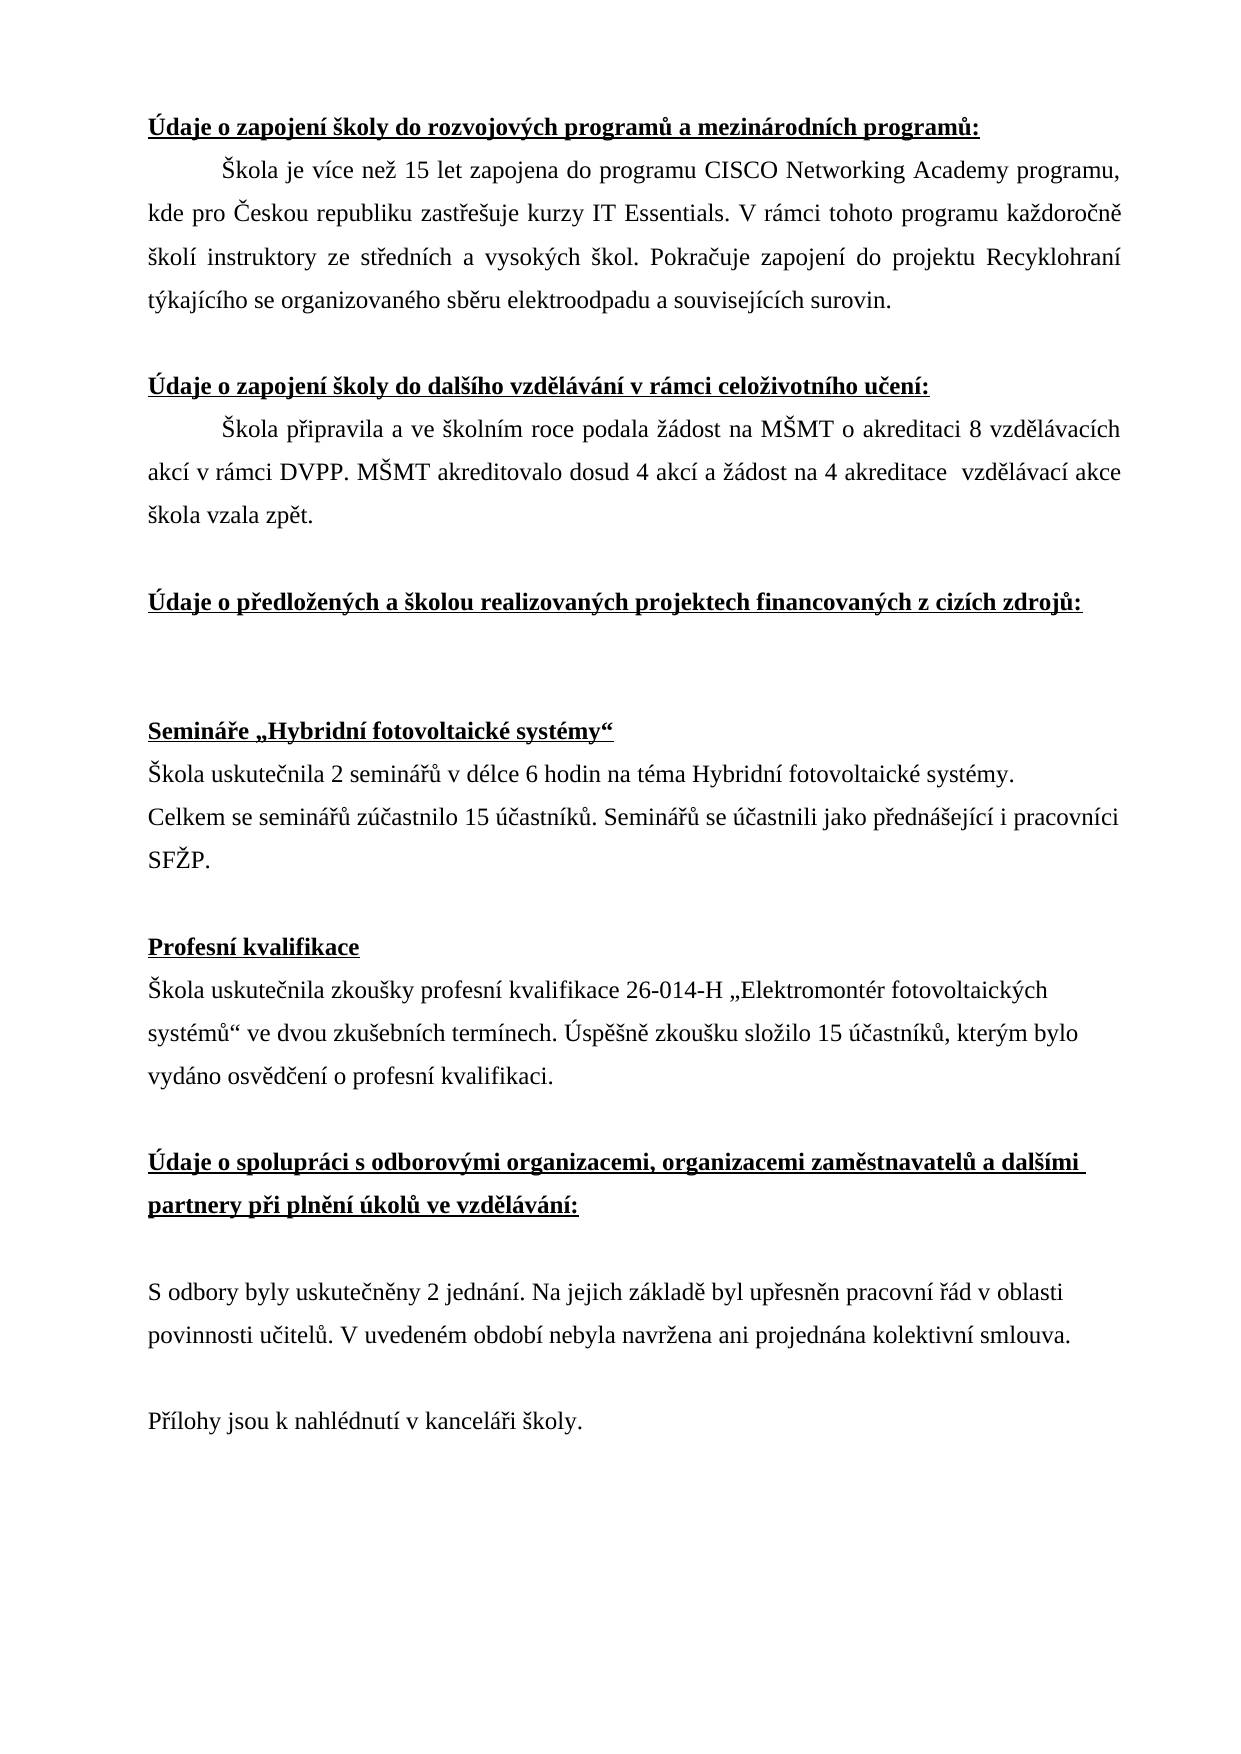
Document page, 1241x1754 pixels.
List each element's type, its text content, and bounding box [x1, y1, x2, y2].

text Údaje o předložených a školou realizovaných projektech financovaných z cizích zdrojů: [148, 587, 1122, 615]
text Údaje o spolupráci s odborovými organizacemi, organizacemi zaměstnavatelů a dalšími partnery při plnění úkolů ve vzdělávání: [148, 1147, 1122, 1219]
text S odbory byly uskutečněny 2 jednání. Na jejich základě byl upřesněn pracovní řád v oblasti povinnosti učitelů. V uvedeném období nebyla navržena ani projednána kolektivní smlouva. [148, 1277, 1122, 1348]
text Škola uskutečnila zkoušky profesní kvalifikace 26-014-H „Elektromontér fotovoltaických systémů“ ve dvou zkušebních termínech. Úspěšně zkoušku složilo 15 účastníků, kterým bylo vydáno osvědčení o profesní kvalifikaci. [148, 975, 1122, 1090]
text Údaje o zapojení školy do dalšího vzdělávání v rámci celoživotního učení: [148, 371, 1122, 400]
text Celkem se seminářů zúčastnilo 15 účastníků. Seminářů se účastnili jako přednášející i pracovníci SFŽP. [148, 802, 1122, 874]
text Profesní kvalifikace [148, 932, 1122, 960]
text Údaje o zapojení školy do rozvojových programů a mezinárodních programů: [148, 112, 1122, 141]
text Semináře „Hybridní fotovoltaické systémy“ [148, 716, 1122, 745]
text Škola uskutečnila 2 seminářů v délce 6 hodin na téma Hybridní fotovoltaické systémy. [148, 759, 1122, 788]
text Přílohy jsou k nahlédnutí v kanceláři školy. [148, 1406, 1122, 1435]
text Škola je více než 15 let zapojena do programu CISCO Networking Academy programu, kde pro Českou republiku zastřešuje kurzy IT Essentials. V rámci tohoto programu každoročně školí instruktory ze středních a vysokých škol. Pokračuje zapojení do projektu Recyklohraní týkajícího se organizovaného sběru elektroodpadu a souvisejících surovin. [148, 155, 1122, 313]
text Škola připravila a ve školním roce podala žádost na MŠMT o akreditaci 8 vzdělávacích akcí v rámci DVPP. MŠMT akreditovalo dosud 4 akcí a žádost na 4 akreditace vzdělávací akce škola vzala zpět. [148, 414, 1122, 529]
